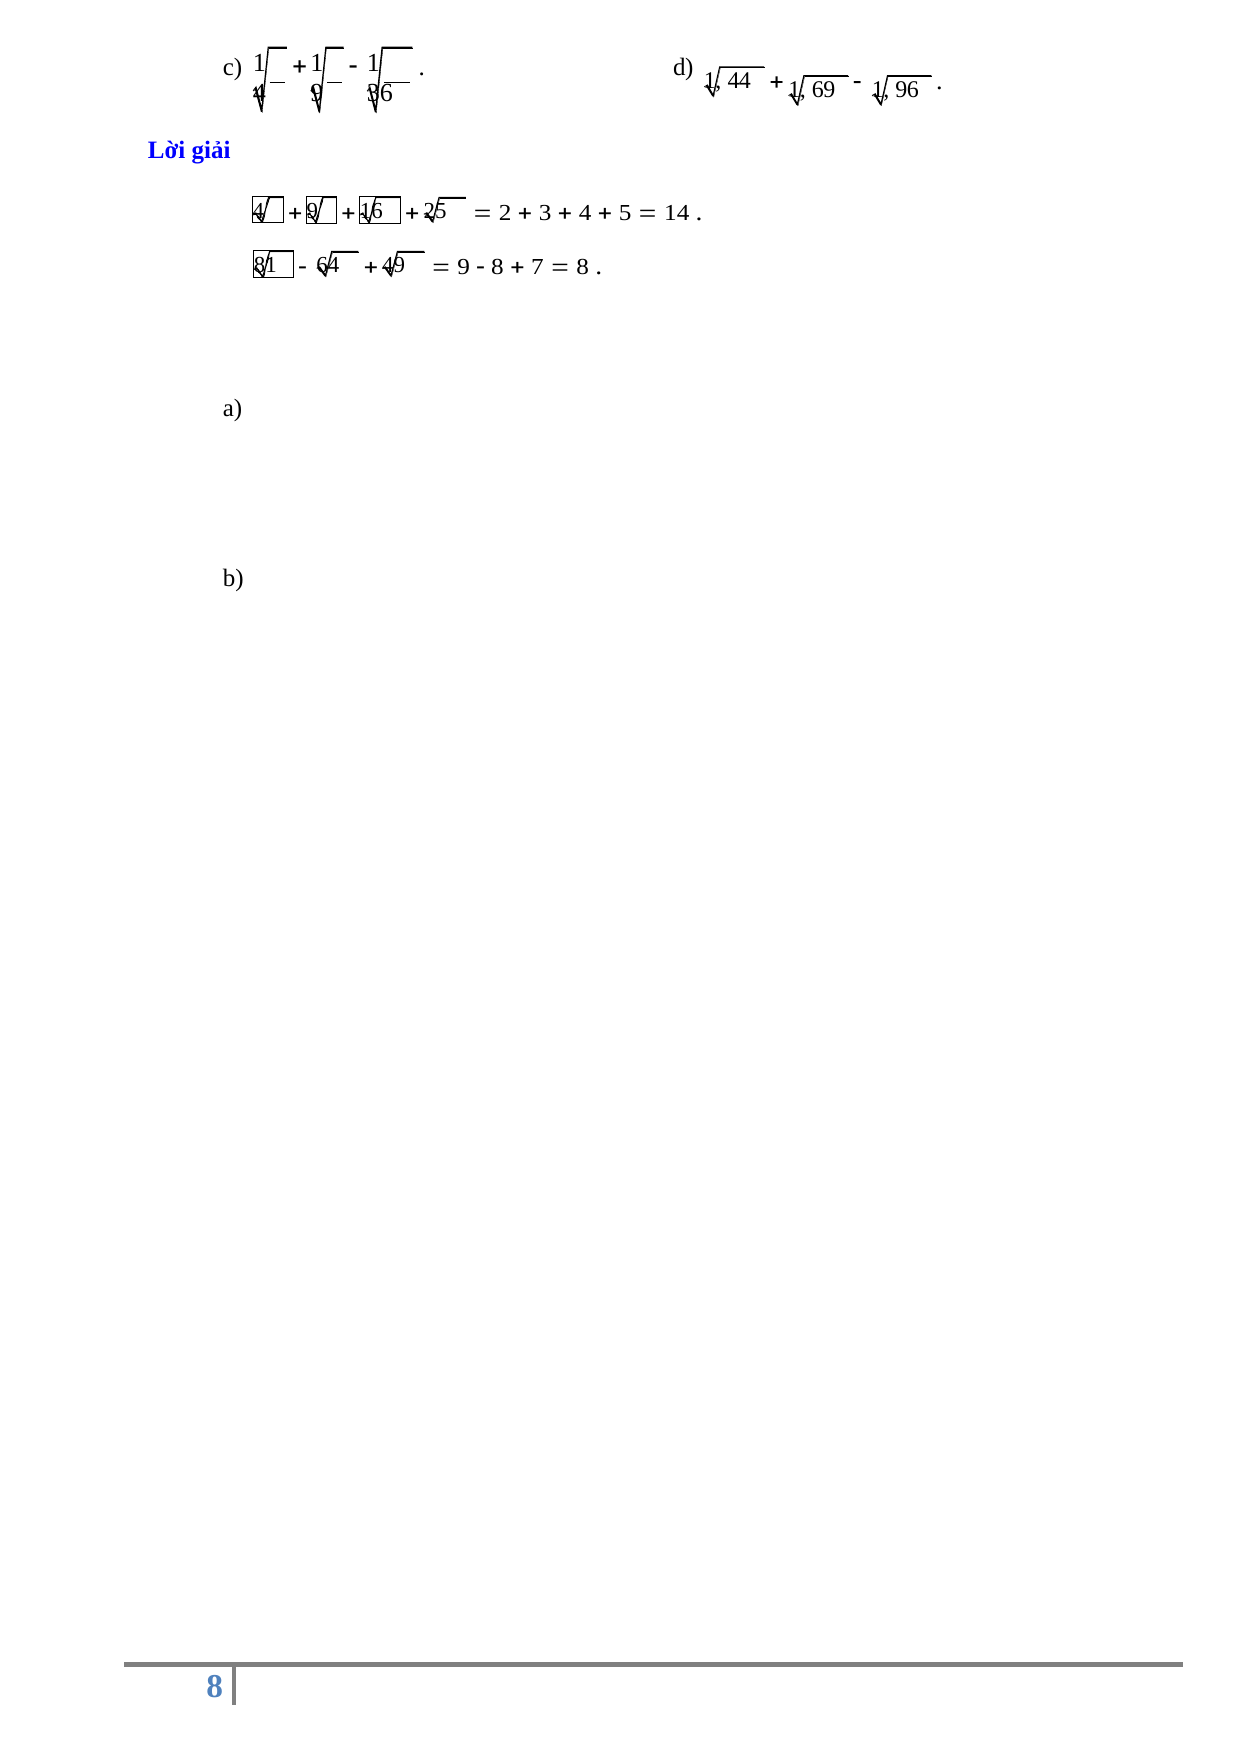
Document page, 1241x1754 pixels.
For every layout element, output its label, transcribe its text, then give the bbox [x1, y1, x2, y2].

text     2  3  4  5  14 . [288, 197, 1194, 225]
text    9  8  7  8 . [298, 251, 1194, 279]
subtitle Lời giải [148, 136, 248, 164]
picture [253, 197, 283, 222]
text c)   . d) [223, 52, 693, 81]
text b) [223, 563, 248, 591]
picture [254, 251, 293, 277]
text a) [223, 393, 248, 422]
text   . [769, 66, 1194, 95]
